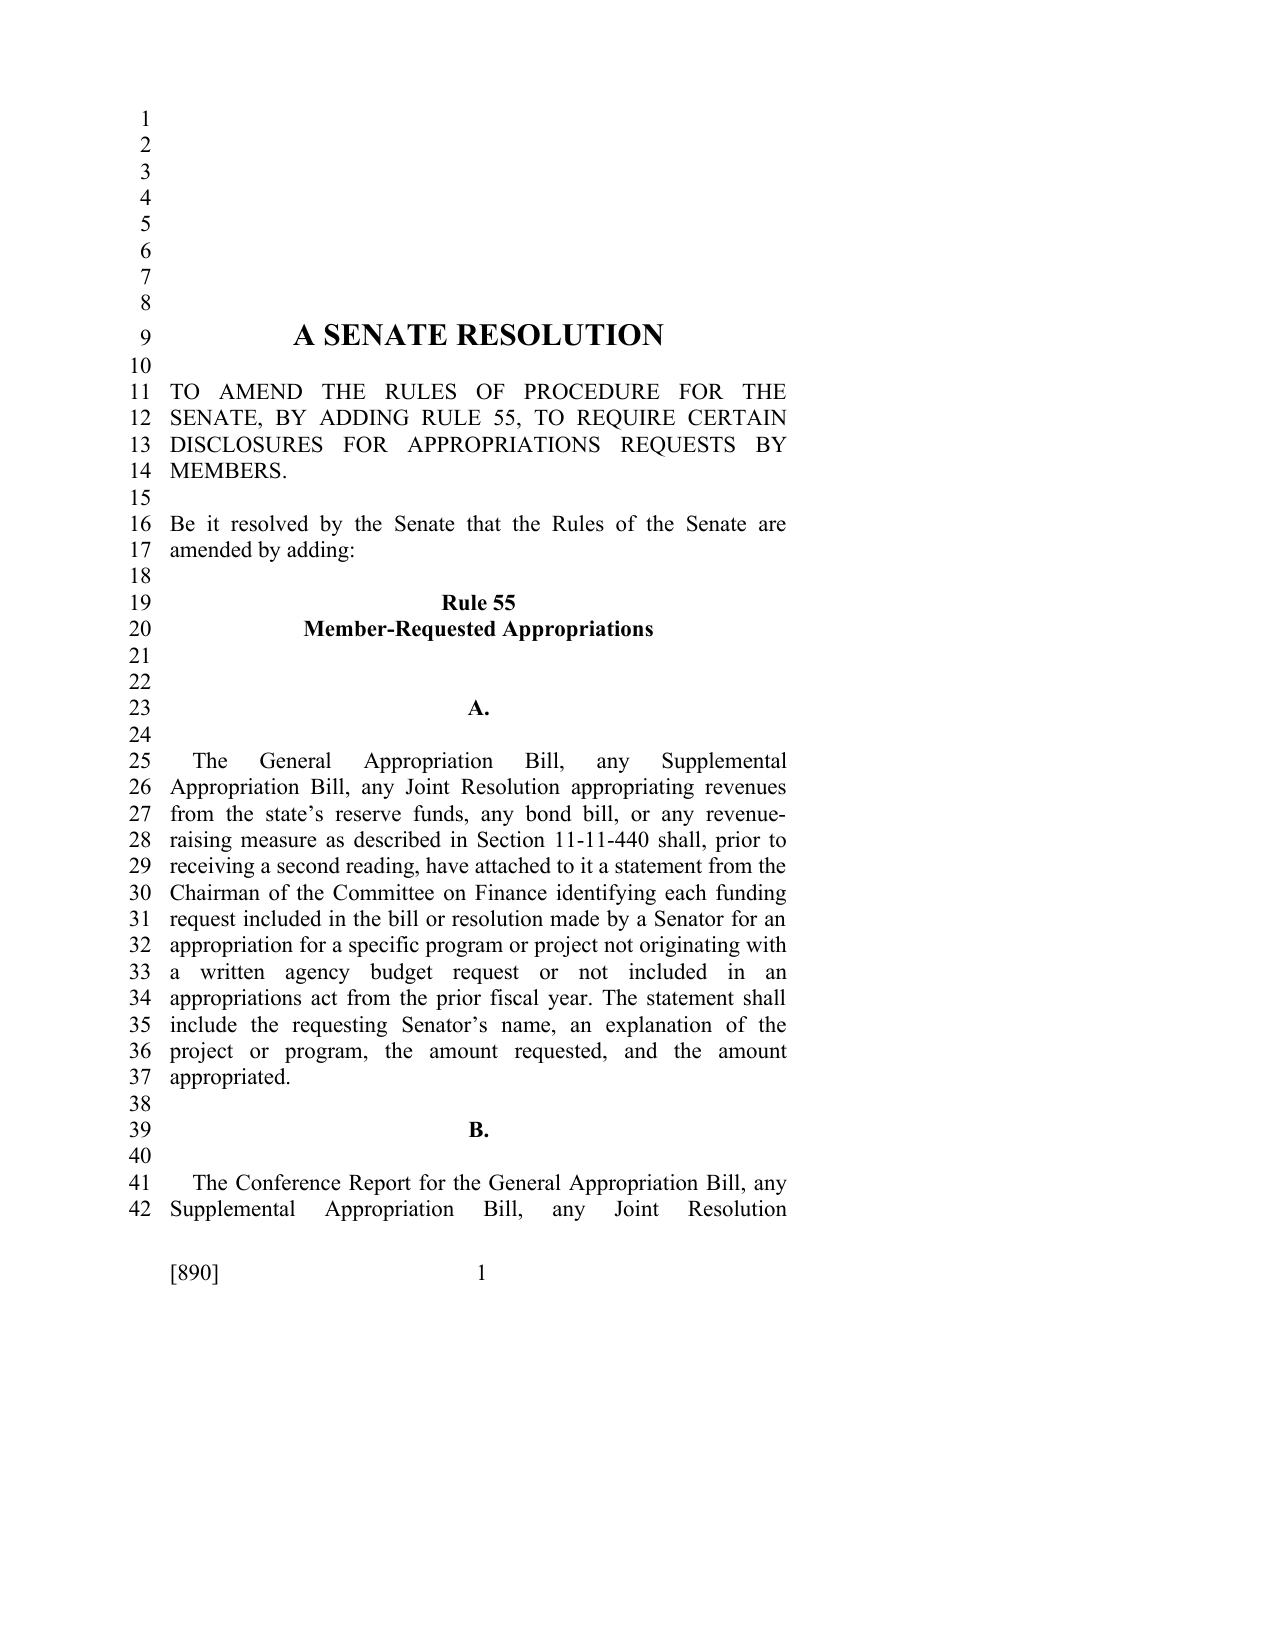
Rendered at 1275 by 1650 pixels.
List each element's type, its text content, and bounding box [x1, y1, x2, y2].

text TO AMEND THE RULES OF PROCEDURE FOR THE SENATE, BY ADDING RULE 55, TO REQUIRE CERTAIN DISCLOSURES FOR APPROPRIATIONS REQUESTS BY MEMBERS. [169, 378, 787, 483]
text Be it resolved by the Senate that the Rules of the Senate are amended by adding: [169, 510, 787, 563]
text The General Appropriation Bill, any Supplemental Appropriation Bill, any Joint Resolution appropriating revenues from the state’s reserve funds, any bond bill, or any revenue-raising measure as described in Section 11-11-440 shall, prior to receiving a second reading, have attached to it a statement from the Chairman of the Committee on Finance identifying each funding request included in the bill or resolution made by a Senator for an appropriation for a specific program or project not originating with a written agency budget request or not included in an appropriations act from the prior fiscal year. The statement shall include the requesting Senator’s name, an explanation of the project or program, the amount requested, and the amount appropriated. [169, 747, 787, 1090]
text B. [169, 1116, 787, 1142]
text A SENATE RESOLUTION [169, 316, 787, 352]
text A. [169, 694, 787, 721]
text Member-Requested Appropriations [169, 615, 787, 642]
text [169, 1169, 787, 1221]
text Rule 55 [169, 589, 787, 615]
